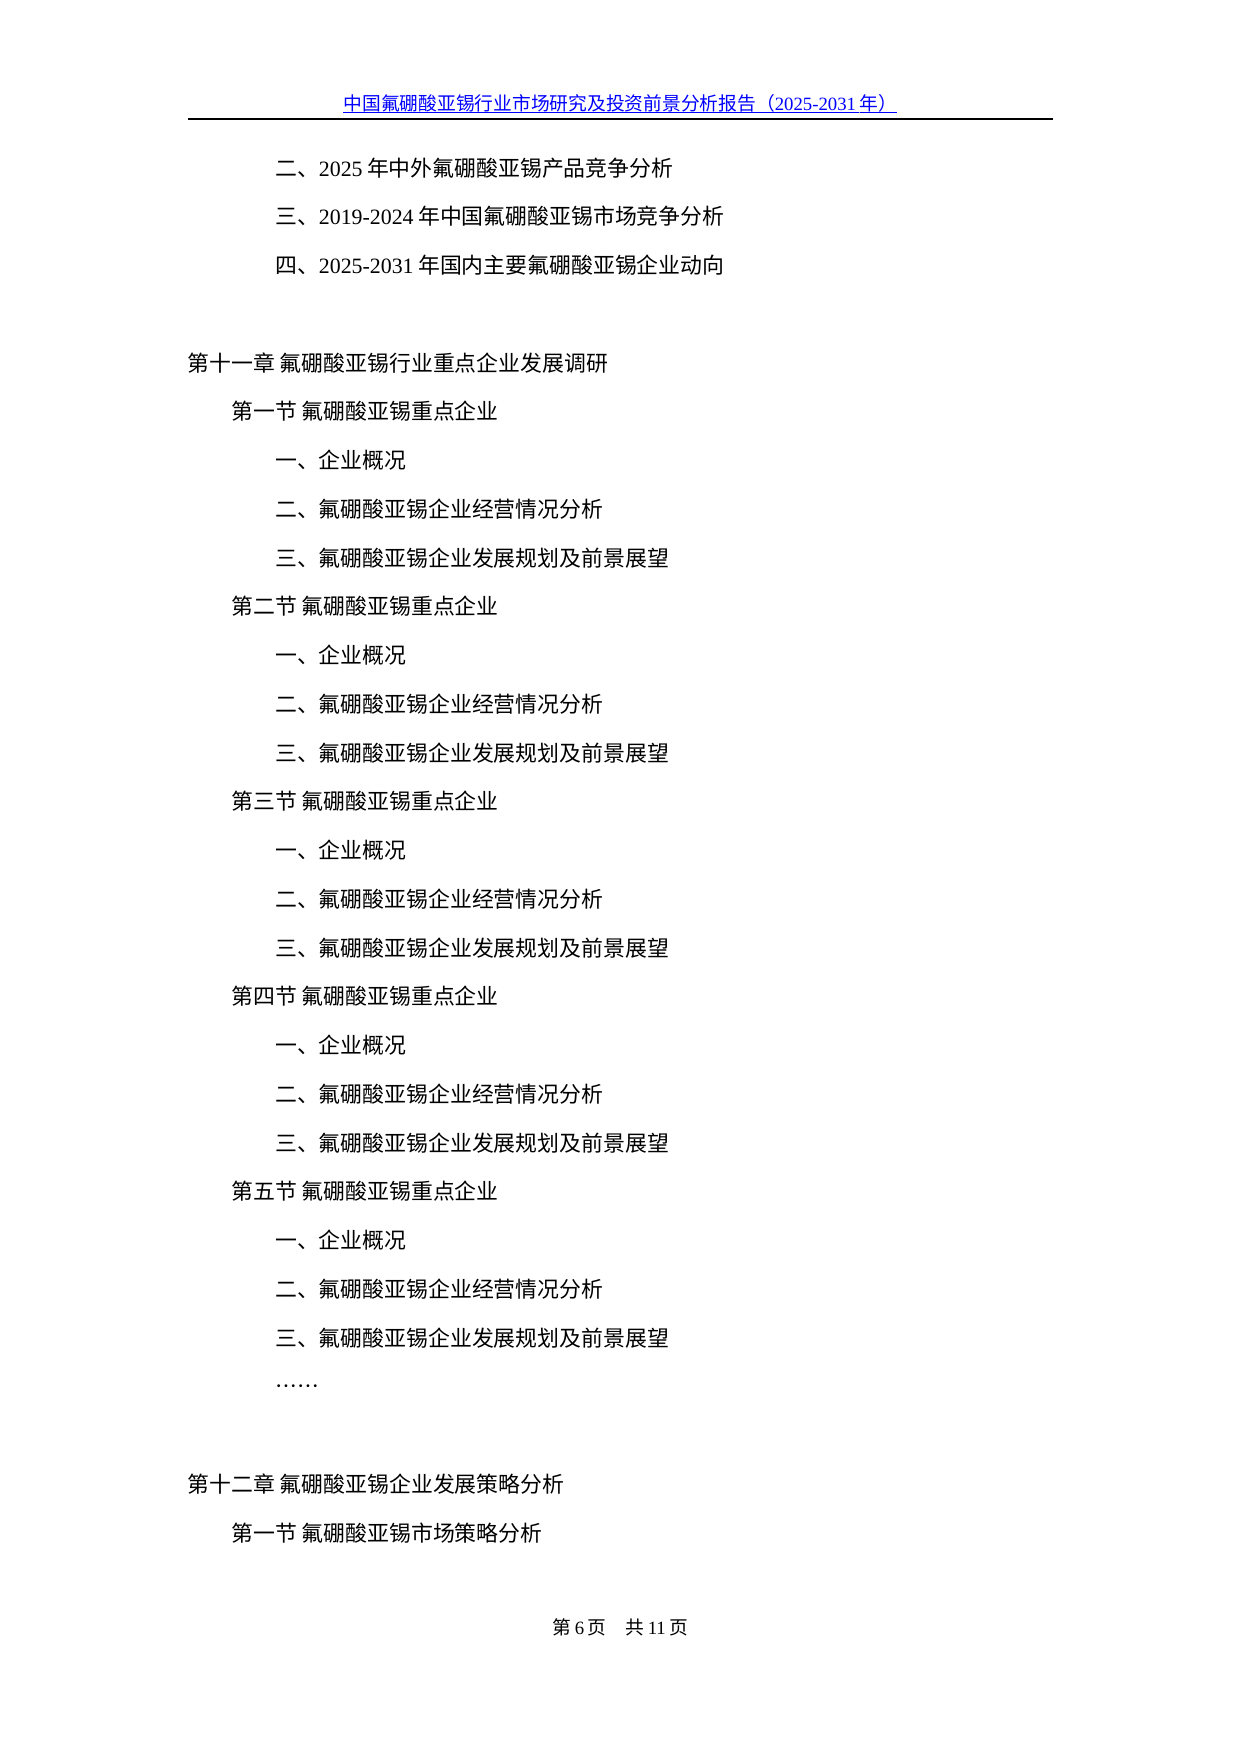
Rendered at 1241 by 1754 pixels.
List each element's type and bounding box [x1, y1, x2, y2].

text [187, 150, 1053, 1548]
